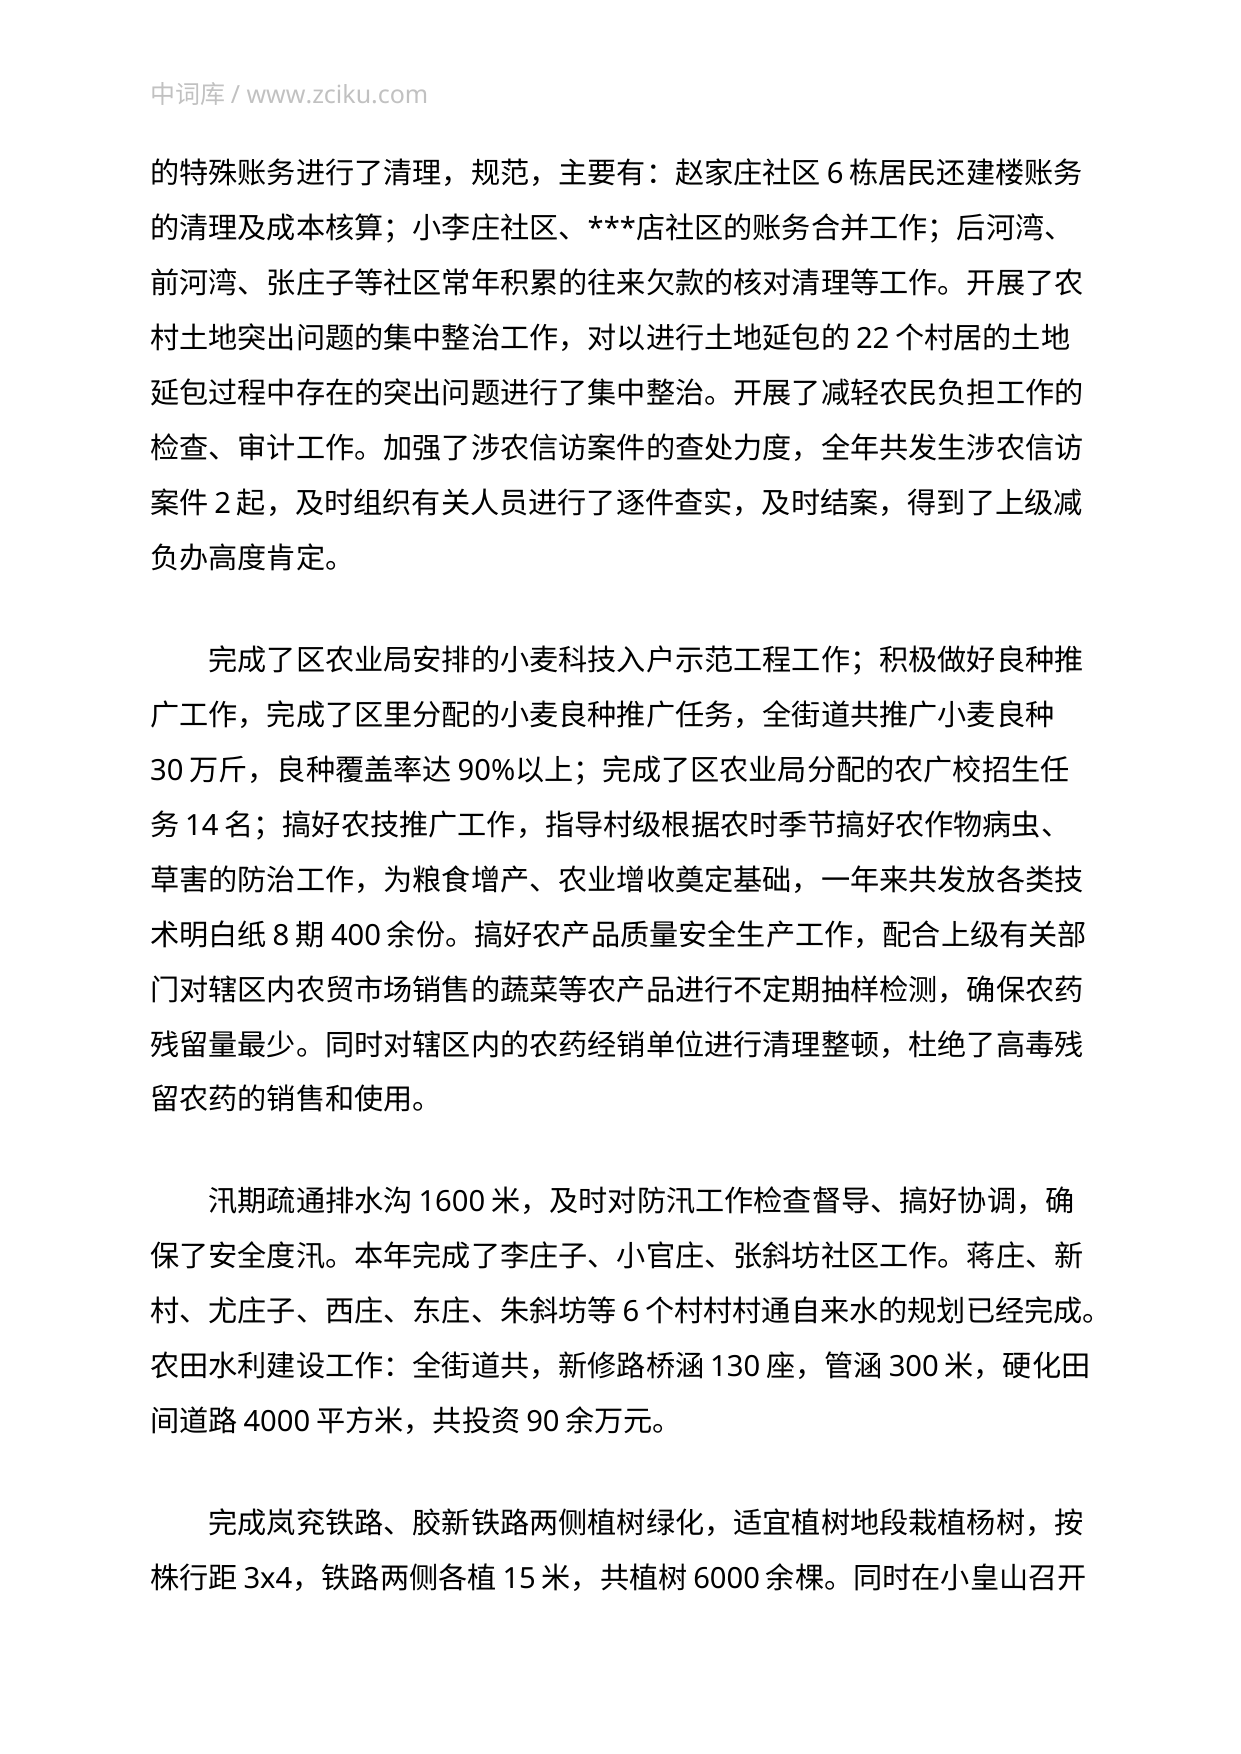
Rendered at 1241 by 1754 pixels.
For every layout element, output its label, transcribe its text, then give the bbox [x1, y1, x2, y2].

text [150, 1499, 1090, 1597]
text 完成了区农业局安排的小麦科技入户示范工程工作；积极做好良种推广工作，完成了区里分配的小麦良种推广任务，全街道共推广小麦良种30万斤，良种覆盖率达90%以上；完成了区农业局分配的农广校招生任务14名；搞好农技推广工作，指导村级根据农时季节搞好农作物病虫、草害的防治工作，为粮食增产、农业增收奠定基础，一年来共发放各类技术明白纸8期 400余份。搞好农产品质量安全生产工作，配合上级有关部门对辖区内农贸市场销售的蔬菜等农产品进行不定期抽样检测，确保农药残留量最少。同时对辖区内的农药经销单位进行清理整顿，杜绝了高毒残留农药的销售和使用。 [150, 636, 1090, 1118]
text 汛期疏通排水沟1600米，及时对防汛工作检查督导、搞好协调，确保了安全度汛。本年完成了李庄子、小官庄、张斜坊社区工作。蒋庄、新村、尤庄子、西庄、东庄、朱斜坊等6个村村村通自来水的规划已经完成。农田水利建设工作：全街道共，新修路桥涵130座，管涵300米，硬化田间道路4000平方米，共投资90余万元。 [150, 1178, 1090, 1440]
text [150, 150, 1090, 577]
